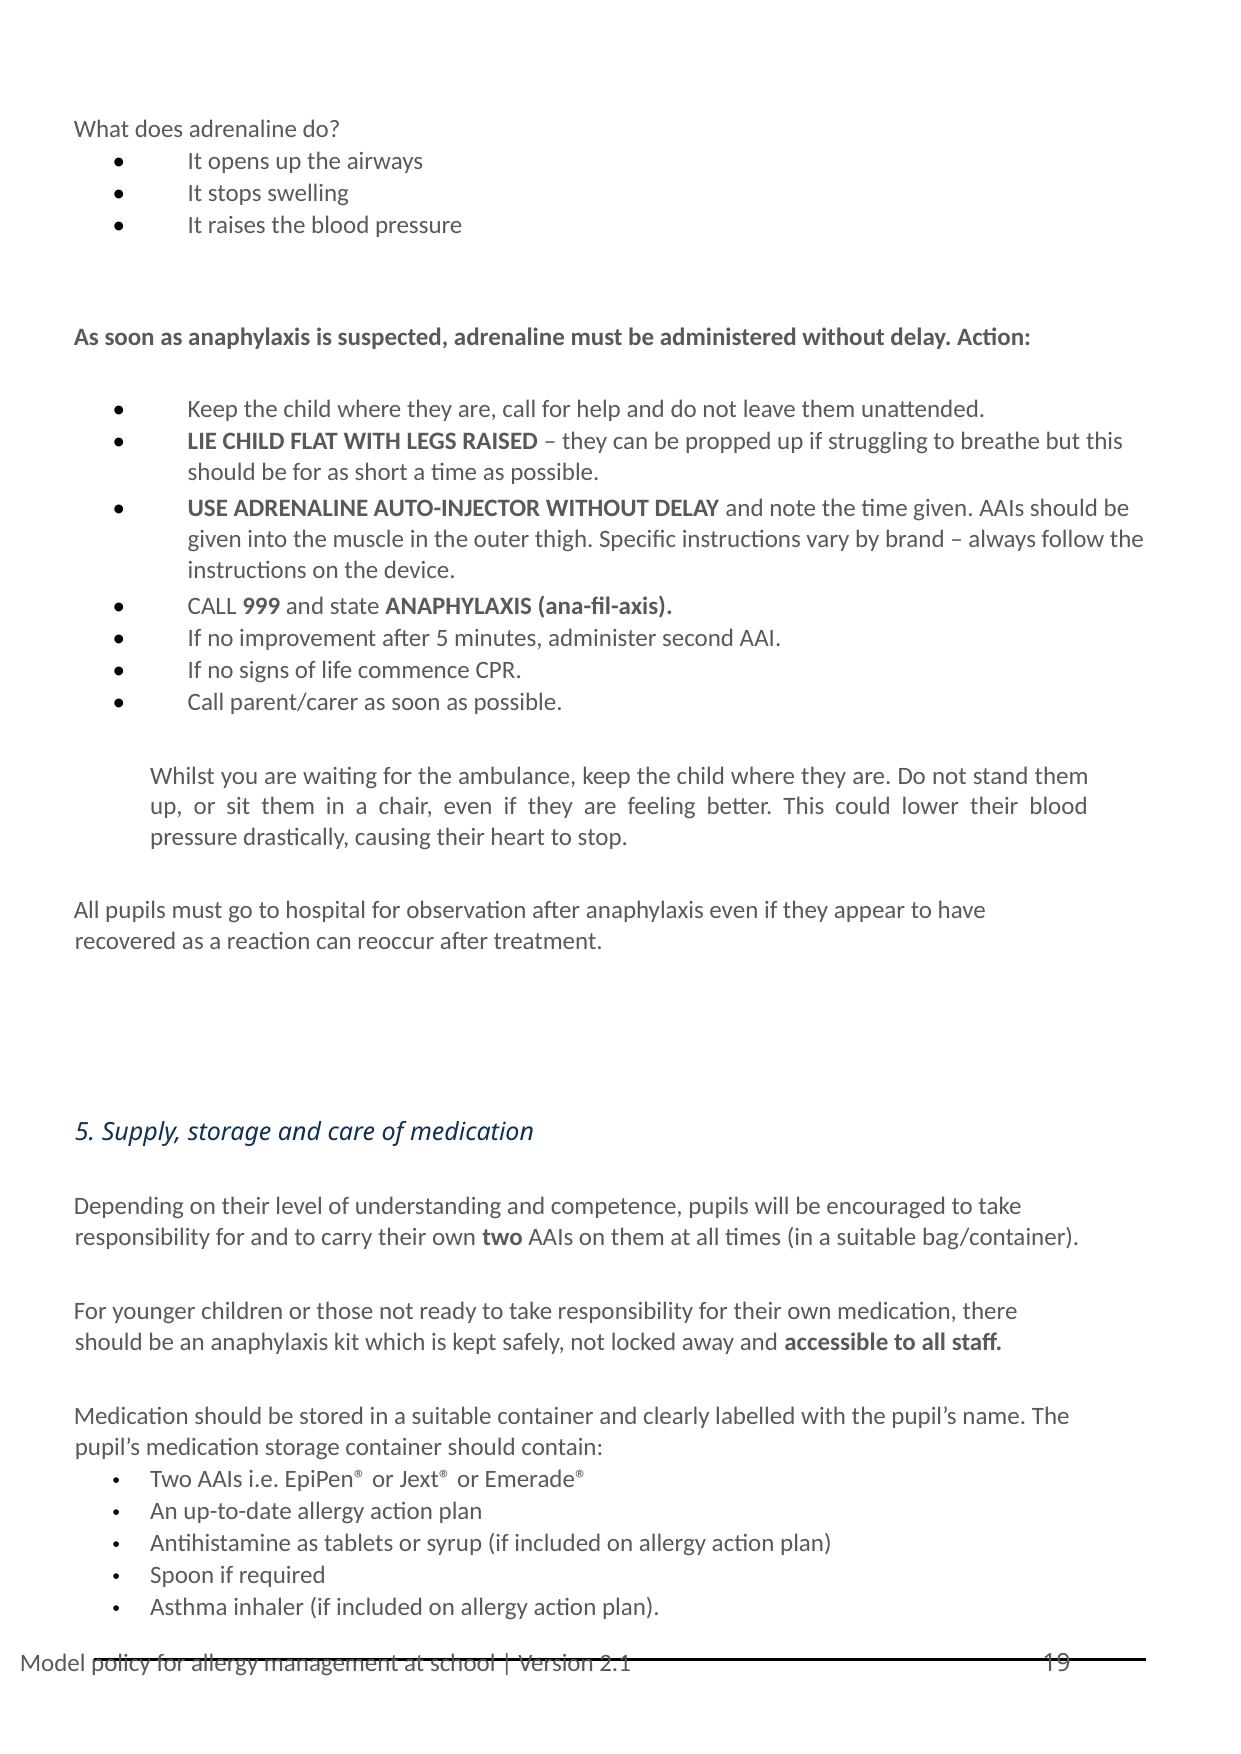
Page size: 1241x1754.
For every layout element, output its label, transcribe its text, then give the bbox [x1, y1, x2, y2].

list CALL 999 and state ANAPHYLAXIS (ana-fil-axis). [112, 590, 1165, 621]
text What does adrenaline do? [73, 113, 1090, 144]
text Depending on their level of understanding and competence, pupils will be encouraged to take responsibility for and to carry their own two AAIs on them at all times (in a suitable bag/container). [73, 1190, 1090, 1252]
list USE ADRENALINE AUTO-INJECTOR WITHOUT DELAY and note the time given. AAIs should be given into the muscle in the outer thigh. Specific instructions vary by brand – always follow the instructions on the device. [112, 492, 1165, 585]
text As soon as anaphylaxis is suspected, adrenaline must be administered without delay. Action: [73, 321, 1090, 351]
list An up-to-date allergy action plan [112, 1495, 1165, 1526]
list It raises the blood pressure [112, 209, 1165, 239]
list It opens up the airways [112, 145, 1165, 176]
list It stops swelling [112, 177, 1165, 207]
text For younger children or those not ready to take responsibility for their own medication, there should be an anaphylaxis kit which is kept safely, not locked away and accessible to all staff. [73, 1295, 1090, 1357]
text Medication should be stored in a suitable container and clearly labelled with the pupil’s name. The pupil’s medication storage container should contain: [73, 1400, 1090, 1462]
list Spoon if required [112, 1559, 1165, 1589]
list If no signs of life commence CPR. [112, 654, 1165, 685]
subtitle 5. Supply, storage and care of medication [74, 1113, 1090, 1148]
list Two AAIs i.e. EpiPen® or Jext® or Emerade® [112, 1463, 1165, 1494]
list Call parent/carer as soon as possible. [112, 686, 1165, 717]
text Whilst you are waiting for the ambulance, keep the child where they are. Do not stand them up, or sit them in a chair, even if they are feeling better. This could lower their blood pressure drastically, causing their heart to stop. [150, 760, 1090, 851]
list Antihistamine as tablets or syrup (if included on allergy action plan) [112, 1527, 1165, 1558]
list If no improvement after 5 minutes, administer second AAI. [112, 622, 1165, 653]
text All pupils must go to hospital for observation after anaphylaxis even if they appear to have recovered as a reaction can reoccur after treatment. [73, 894, 1090, 956]
list Keep the child where they are, call for help and do not leave them unattended. [112, 393, 1165, 424]
list Asthma inhaler (if included on allergy action plan). [112, 1591, 1165, 1621]
list LIE CHILD FLAT WITH LEGS RAISED – they can be propped up if struggling to breathe but this should be for as short a time as possible. [112, 425, 1165, 487]
